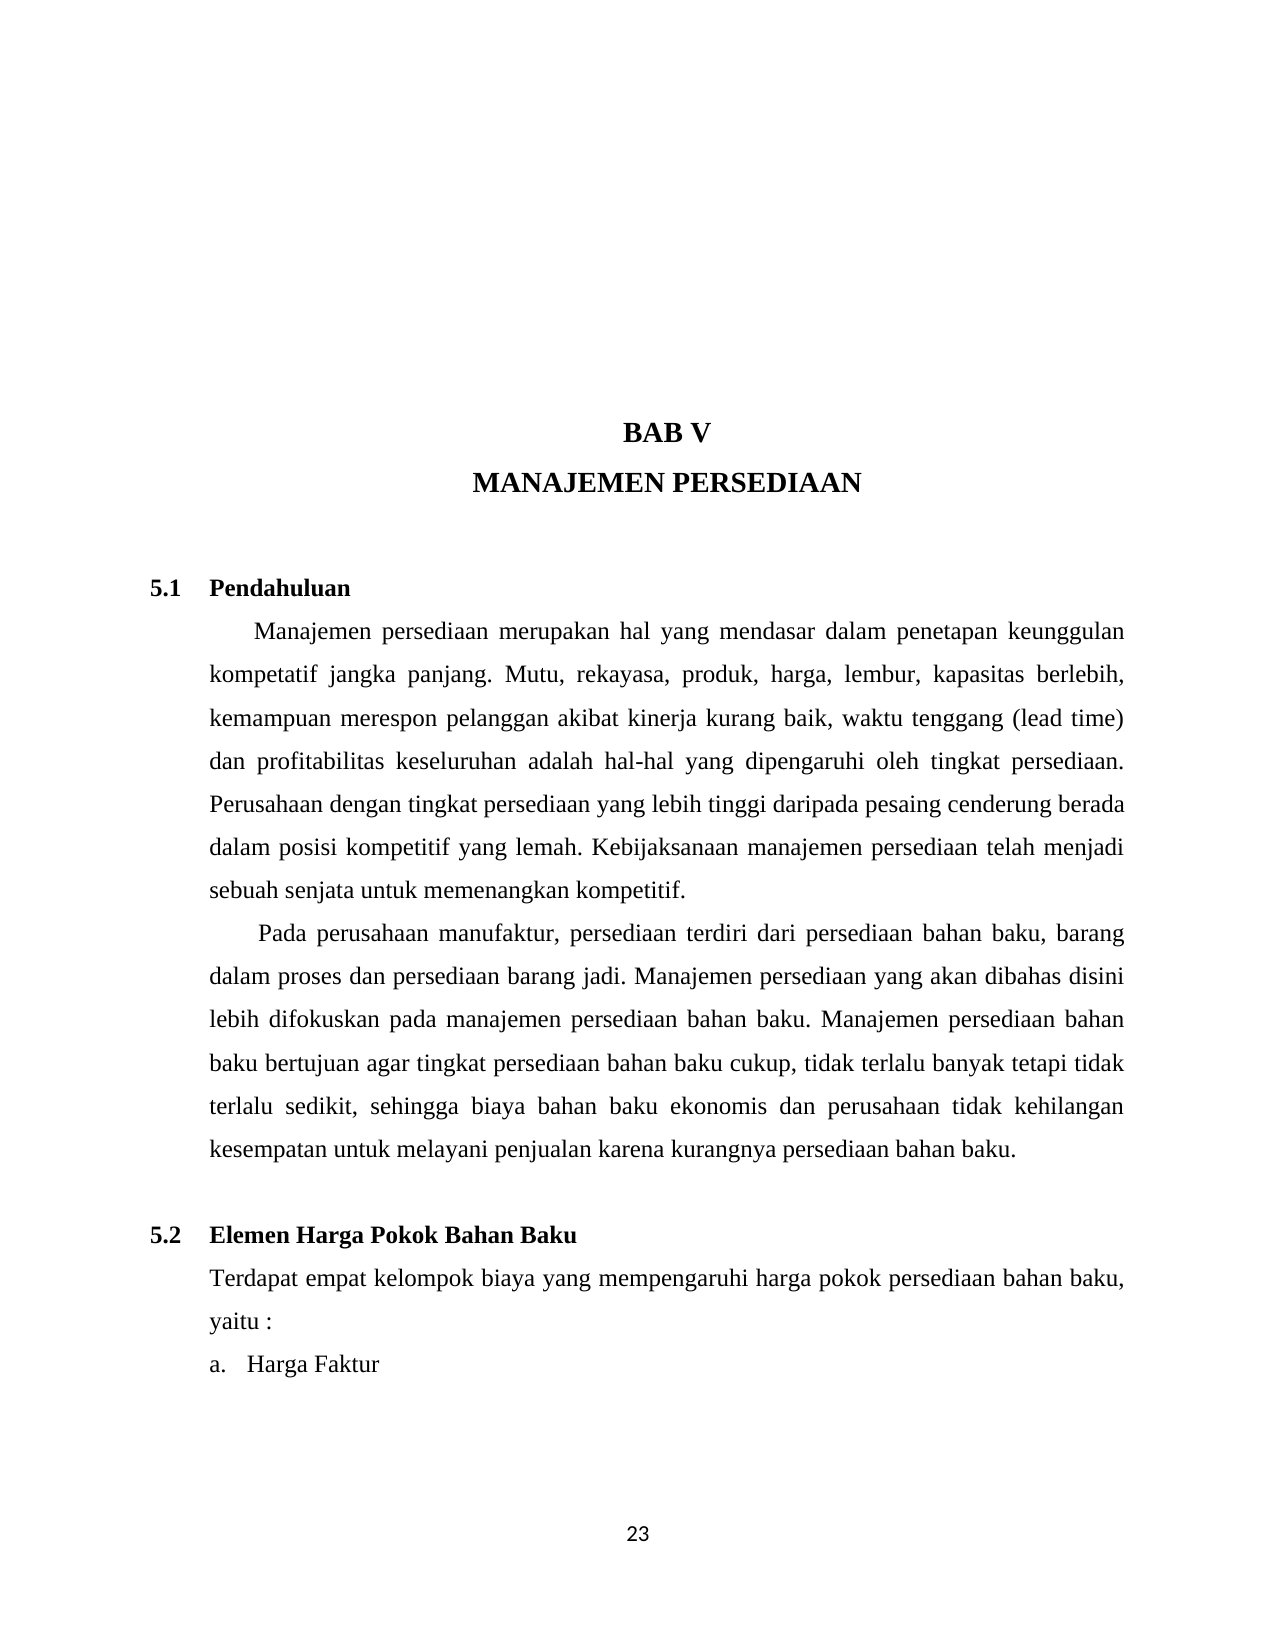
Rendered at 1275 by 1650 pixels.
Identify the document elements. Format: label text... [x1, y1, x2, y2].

text Terdapat empat kelompok biaya yang mempengaruhi harga pokok persediaan bahan baku, yaitu : [209, 1263, 1125, 1335]
list Harga Faktur [209, 1349, 1125, 1378]
text Manajemen persediaan merupakan hal yang mendasar dalam penetapan keunggulan kompetatif jangka panjang. Mutu, rekayasa, produk, harga, lembur, kapasitas berlebih, kemampuan merespon pelanggan akibat kinerja kurang baik, waktu tenggang (lead time) dan profitabilitas keseluruhan adalah hal-hal yang dipengaruhi oleh tingkat persediaan. Perusahaan dengan tingkat persediaan yang lebih tinggi daripada pesaing cenderung berada dalam posisi kompetitif yang lemah. Kebijaksanaan manajemen persediaan telah menjadi sebuah senjata untuk memenangkan kompetitif. [209, 616, 1125, 904]
text BAB V [209, 415, 1125, 449]
text 5.2 Elemen Harga Pokok Bahan Baku [150, 1220, 1125, 1249]
text MANAJEMEN PERSEDIAAN [209, 465, 1125, 499]
text 5.1 Pendahuluan [150, 573, 1125, 602]
text Pada perusahaan manufaktur, persediaan terdiri dari persediaan bahan baku, barang dalam proses dan persediaan barang jadi. Manajemen persediaan yang akan dibahas disini lebih difokuskan pada manajemen persediaan bahan baku. Manajemen persediaan bahan baku bertujuan agar tingkat persediaan bahan baku cukup, tidak terlalu banyak tetapi tidak terlalu sedikit, sehingga biaya bahan baku ekonomis dan perusahaan tidak kehilangan kesempatan untuk melayani penjualan karena kurangnya persediaan bahan baku. [209, 918, 1125, 1163]
